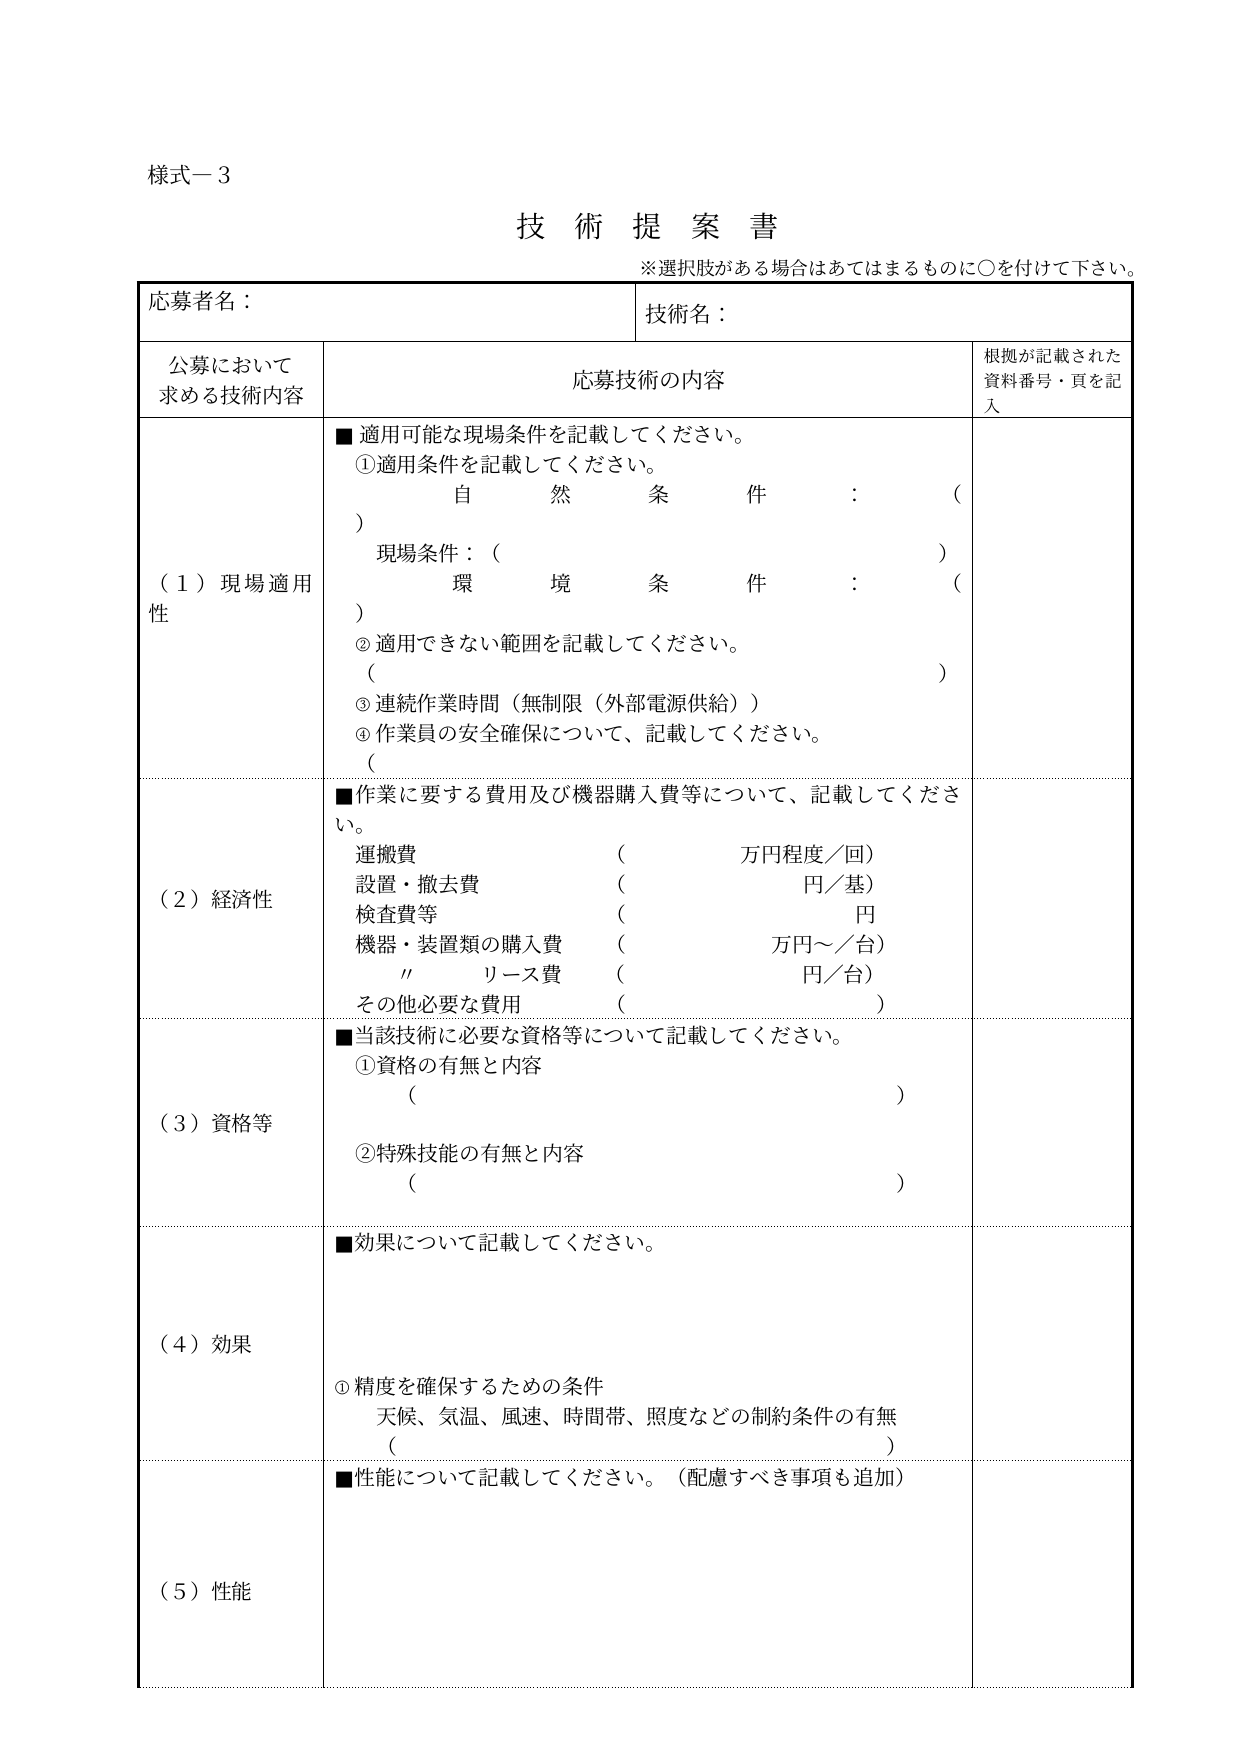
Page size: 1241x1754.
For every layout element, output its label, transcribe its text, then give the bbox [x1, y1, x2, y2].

text 技 術 提 案 書 [148, 204, 1146, 246]
text 様式―３ [148, 143, 1146, 204]
